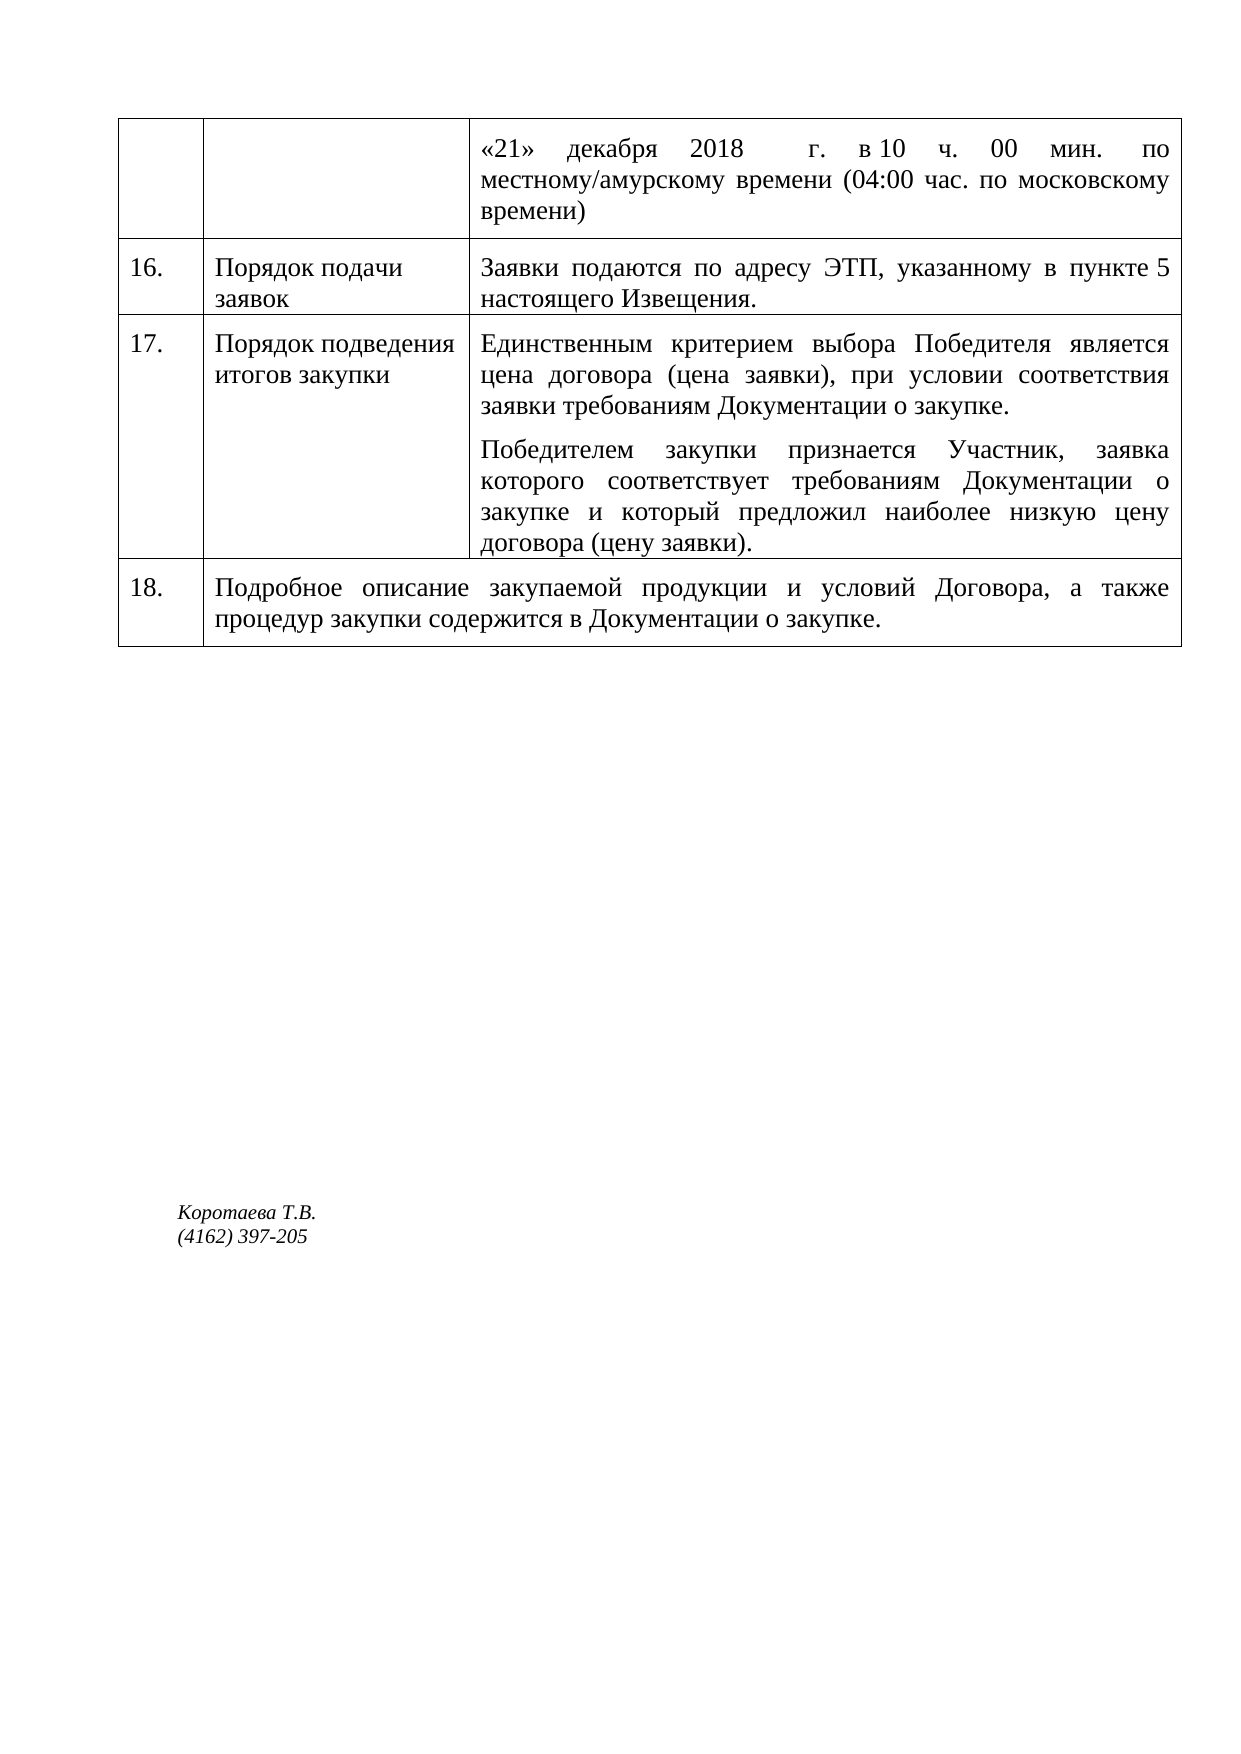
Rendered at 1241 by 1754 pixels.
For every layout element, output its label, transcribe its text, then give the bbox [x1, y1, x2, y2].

table_cell Порядок подачи заявок [204, 239, 469, 313]
table_cell [119, 119, 203, 238]
table_cell [119, 239, 203, 313]
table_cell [204, 119, 469, 238]
table_cell Порядок подведения итогов закупки [204, 315, 469, 557]
table_cell [119, 559, 203, 646]
text (4162) 397-205 [177, 1224, 1152, 1248]
table_cell Заявки подаются по адресу ЭТП, указанному в пункте 5 настоящего Извещения. [470, 239, 1181, 313]
text Коротаева Т.В. [177, 1200, 1152, 1224]
table_cell Подробное описание закупаемой продукции и условий Договора, а также процедур закупки содержится в Документации о закупке. [204, 559, 1181, 646]
table_cell [119, 315, 203, 557]
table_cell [470, 119, 1181, 238]
table_cell Единственным критерием выбора Победителя является цена договора (цена заявки), при условии соответствия заявки требованиям Документации о закупке. Победителем закупки признается Участник, заявка которого соответствует требованиям Документации о закупке и который предложил наиболее низкую цену договора (цену заявки). [470, 315, 1181, 557]
